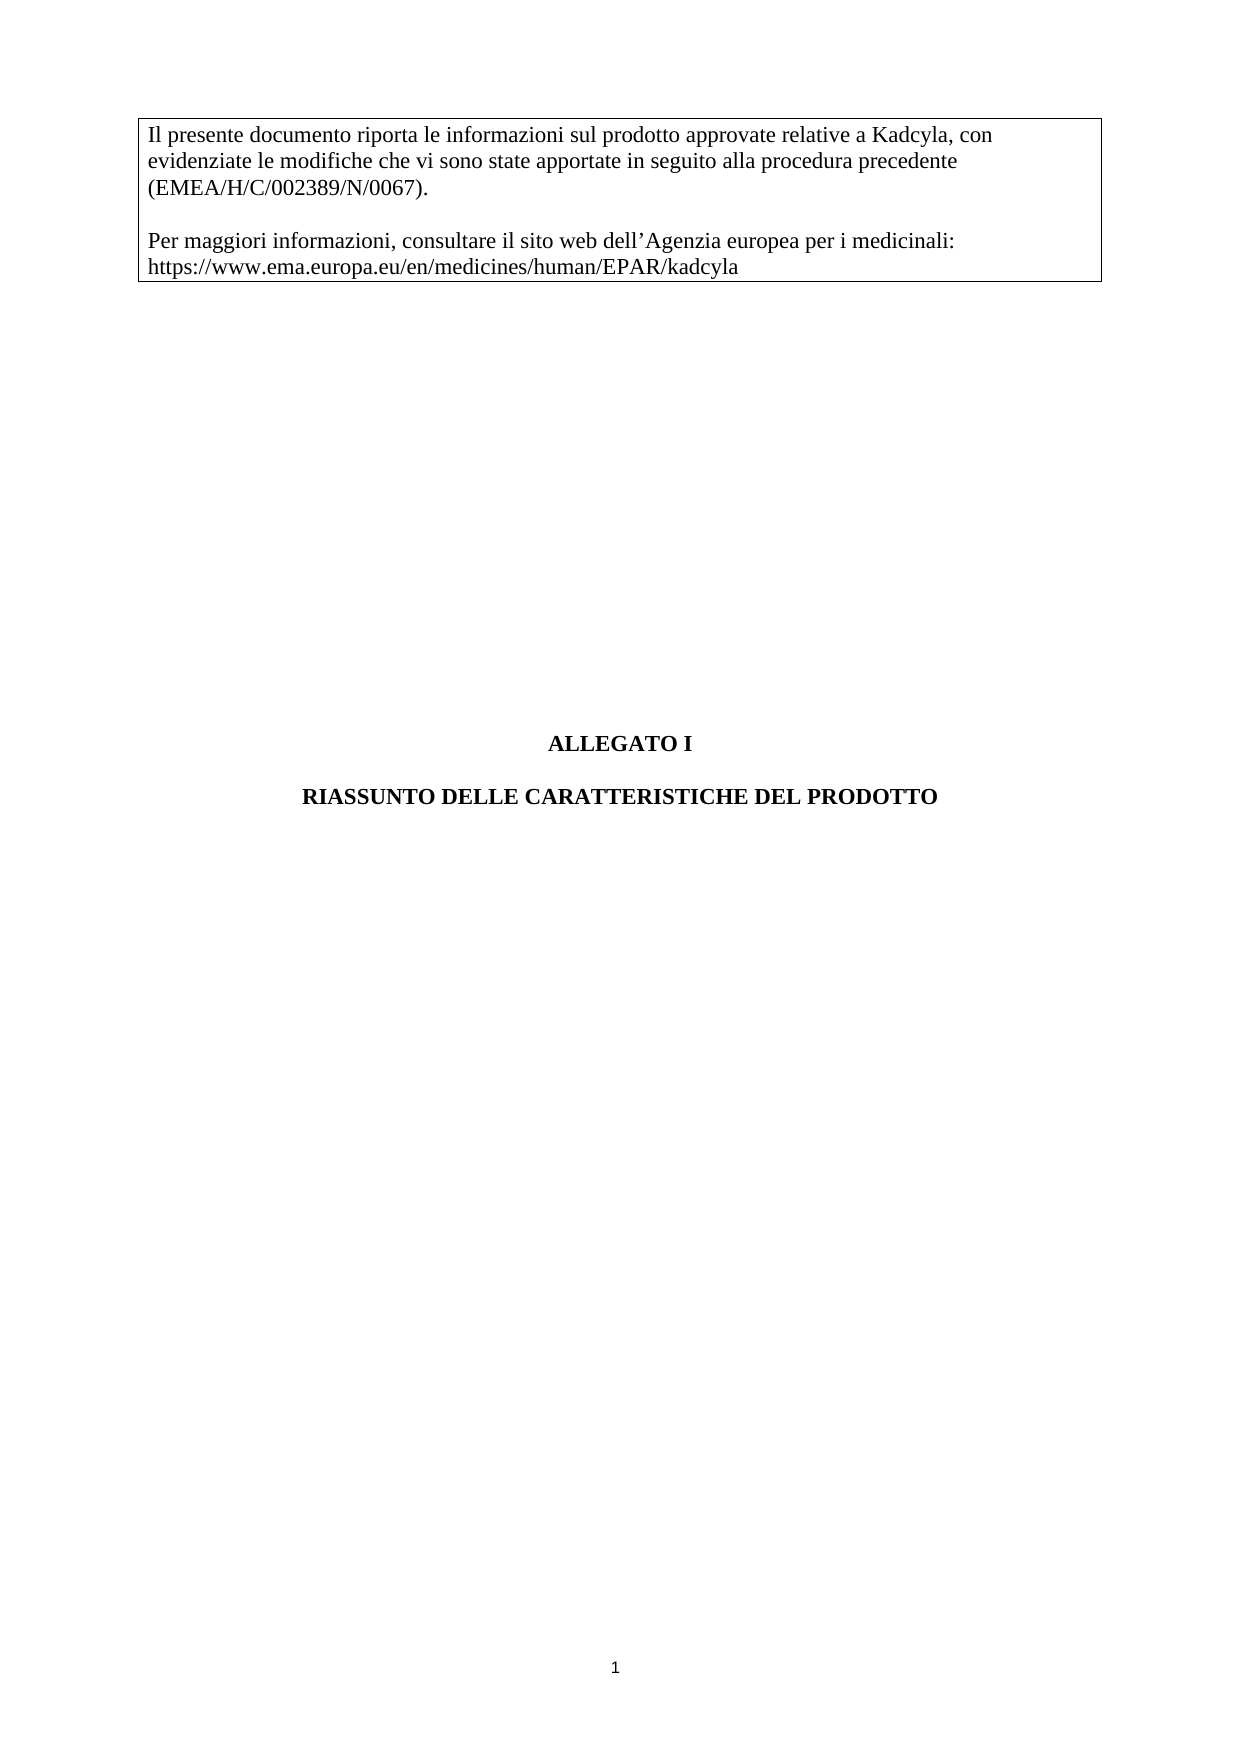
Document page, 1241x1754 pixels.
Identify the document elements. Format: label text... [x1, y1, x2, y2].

text Il presente documento riporta le informazioni sul prodotto approvate relative a Kadcyla, con evidenziate le modifiche che vi sono state apportate in seguito alla procedura precedente (EMEA/H/C/002389/N/0067). [139, 119, 1101, 200]
text Per maggiori informazioni, consultare il sito web dell’Agenzia europea per i medicinali: [148, 227, 1092, 250]
text RIASSUNTO DELLE CARATTERISTICHE DEL PRODOTTO [148, 783, 1092, 809]
text https://www.ema.europa.eu/en/medicines/human/EPAR/kadcyla [139, 250, 1101, 281]
text ALLEGATO I [148, 731, 1092, 757]
